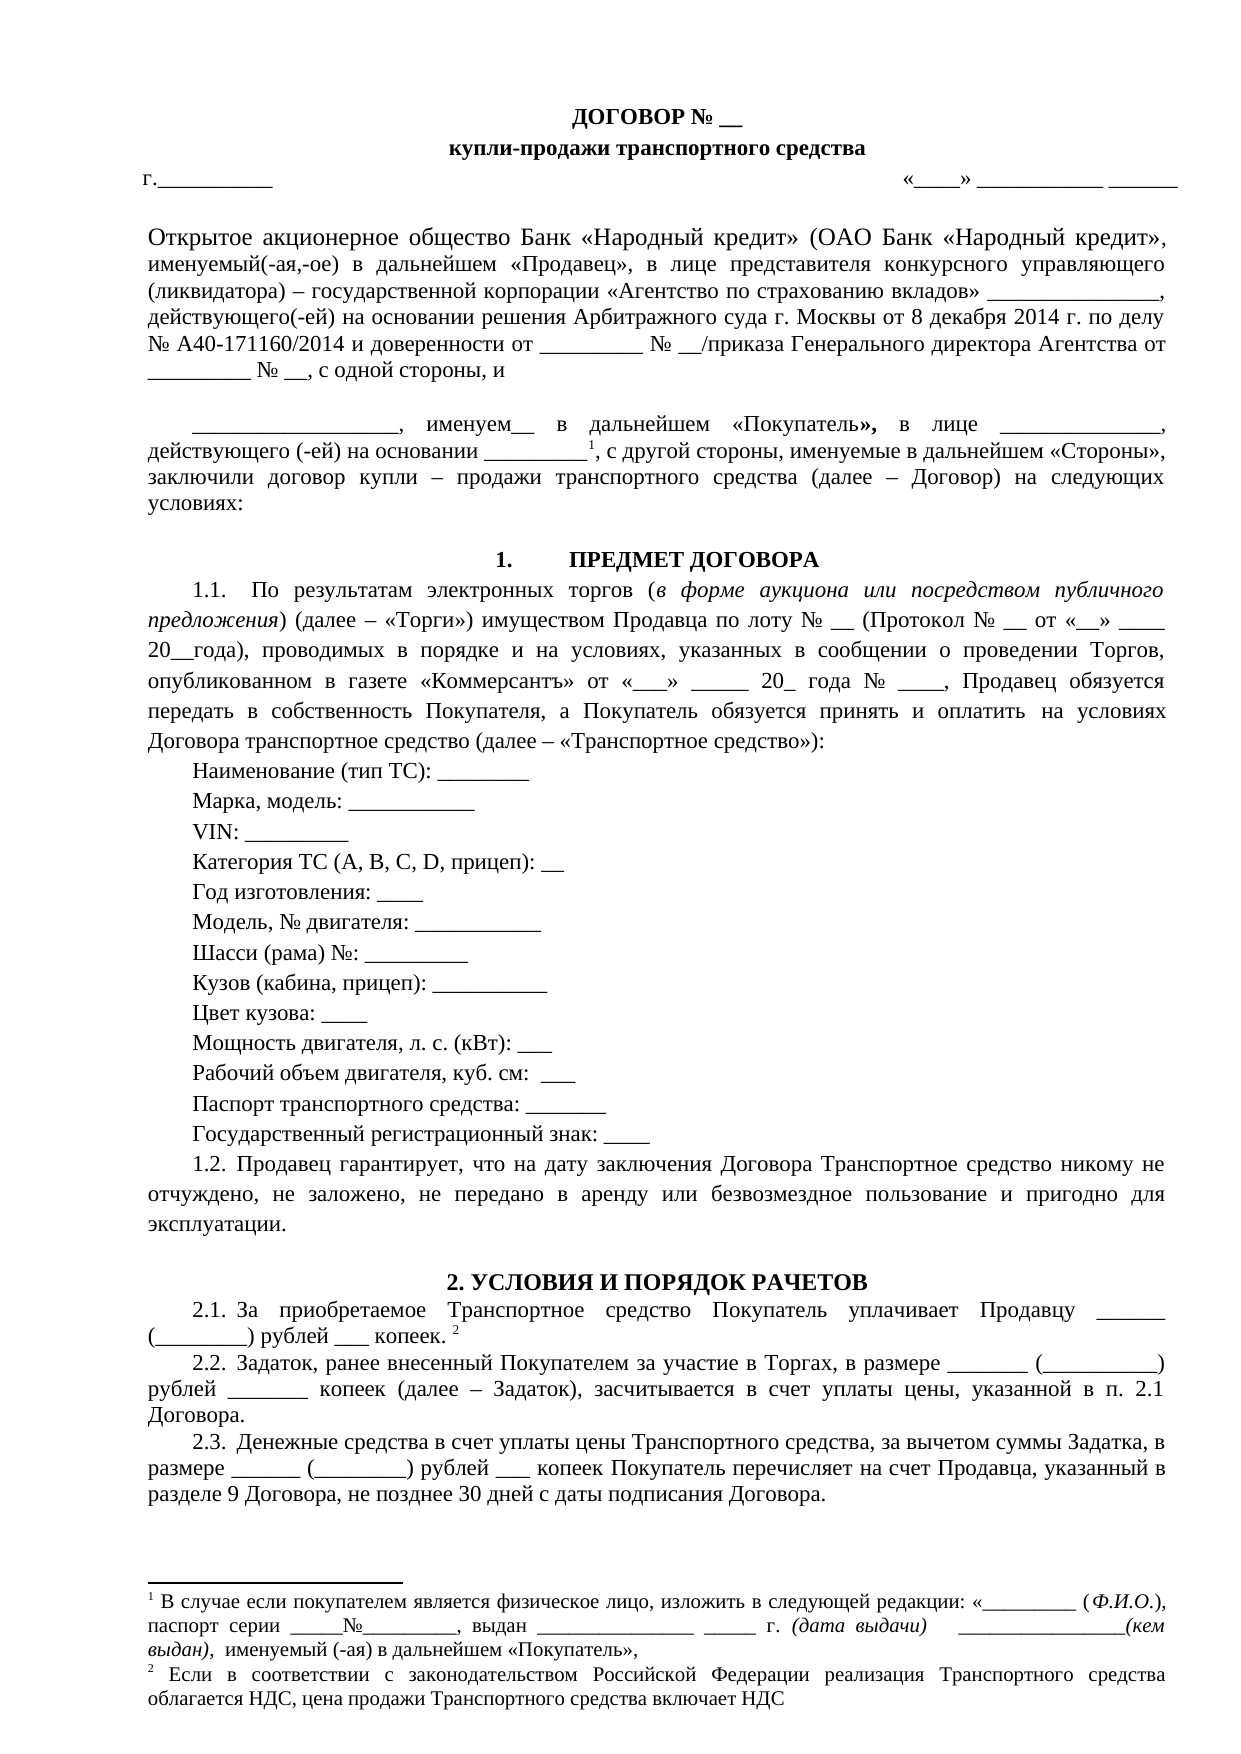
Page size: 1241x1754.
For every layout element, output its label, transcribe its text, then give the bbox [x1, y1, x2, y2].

table_header «____» ___________ ______ [613, 164, 1189, 194]
text Наименование (тип ТС): ________ [148, 757, 1167, 784]
text Марка, модель: ___________ [148, 788, 1167, 814]
text 2.3. Денежные средства в счет уплаты цены Транспортного средства, за вычетом суммы Задатка, в размере ______ (________) рублей ___ копеек Покупатель перечисляет на счет Продавца, указанный в разделе 9 Договора, не позднее 30 дней с даты подписания Договора. [148, 1428, 1167, 1507]
text __________________, именуем__ в дальнейшем «Покупатель», в лице ______________, действующего (-ей) на основании _________, с другой стороны, именуемые в дальнейшем «Стороны», заключили договор купли – продажи транспортного средства (далее – Договор) на следующих условиях: [148, 410, 1167, 516]
text Категория ТС (А, В, С, D, прицеп): __ [148, 848, 1167, 874]
text Кузов (кабина, прицеп): __________ [148, 969, 1167, 995]
list Продавец гарантирует, что на дату заключения Договора Транспортное средство никому не отчуждено, не заложено, не передано в аренду или безвозмездное пользование и пригодно для эксплуатации. [148, 1150, 1167, 1237]
text 2.1. За приобретаемое Транспортное средство Покупатель уплачивает Продавцу ______ (________) рублей ___ копеек. [148, 1296, 1167, 1349]
text Год изготовления: ____ [148, 878, 1167, 904]
table_header г.__________ [126, 164, 613, 194]
title ДОГОВОР № __ [148, 103, 1167, 130]
text Государственный регистрационный знак: ____ [148, 1120, 1167, 1146]
text Модель, № двигателя: ___________ [148, 908, 1167, 935]
text Рабочий объем двигателя, куб. см: ___ [148, 1059, 1167, 1086]
title купли-продажи транспортного средства [148, 134, 1167, 160]
text Цвет кузова: ____ [148, 999, 1167, 1025]
text Шасси (рама) №: _________ [148, 939, 1167, 965]
list По результатам электронных торгов (в форме аукциона или посредством публичного предложения) (далее – «Торги») имуществом Продавца по лоту № __ (Протокол № __ от «__» ____ 20__года), проводимых в порядке и на условиях, указанных в сообщении о проведении Торгов, опубликованном в газете «Коммерсантъ» от «___» _____ 20_ года № ____, Продавец обязуется передать в собственность Покупателя, а Покупатель обязуется принять и оплатить на условиях Договора транспортное средство (далее – «Транспортное средство»): [148, 576, 1167, 753]
text Паспорт транспортного средства: _______ [148, 1090, 1167, 1116]
text 2.2. Задаток, ранее внесенный Покупателем за участие в Торгах, в размере _______ (__________) рублей _______ копеек (далее – Задаток), засчитывается в счет уплаты цены, указанной в п. 2.1 Договора. [148, 1349, 1167, 1428]
text Открытое акционерное общество Банк «Народный кредит» (ОАО Банк «Народный кредит», именуемый(-ая,-ое) в дальнейшем «Продавец», в лице представителя конкурсного управляющего (ликвидатора) – государственной корпорации «Агентство по страхованию вкладов» _______________, действующего(-ей) на основании решения Арбитражного суда г. Москвы от 8 декабря 2014 г. по делу № А40-171160/2014 и доверенности от _________ № __/приказа Генерального директора Агентства от _________ № __, с одной стороны, и [148, 222, 1167, 382]
text Мощность двигателя, л. с. (кВт): ___ [148, 1029, 1167, 1056]
list ПРЕДМЕТ ДОГОВОРА [148, 546, 1167, 572]
text 2. УСЛОВИЯ И ПОРЯДОК РАЧЕТОВ [148, 1268, 1167, 1296]
text VIN: _________ [148, 818, 1167, 844]
